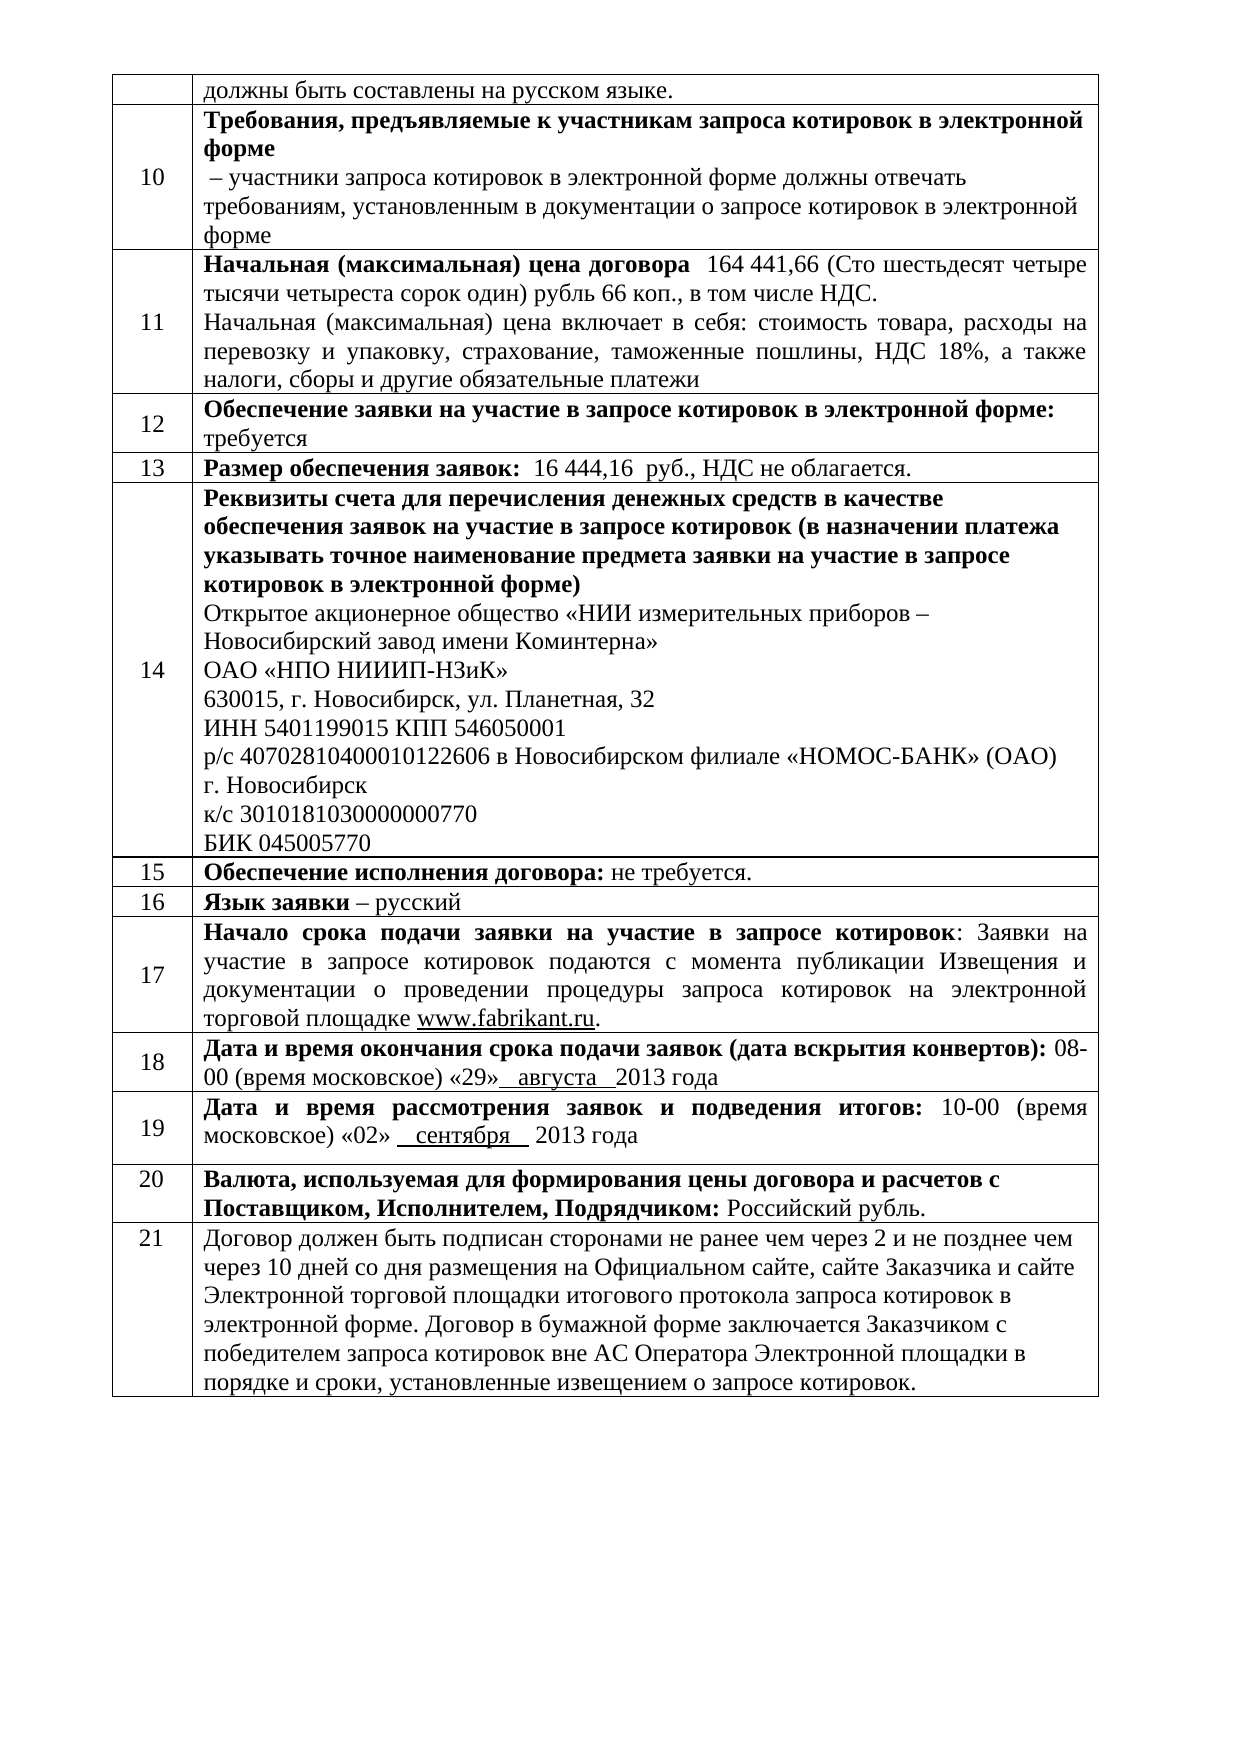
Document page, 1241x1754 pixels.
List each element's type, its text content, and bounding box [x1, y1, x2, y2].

table_cell 21 [113, 1223, 192, 1396]
table_cell 20 [113, 1165, 192, 1222]
table_cell Язык заявки – русский [193, 887, 1098, 916]
table_cell 18 [113, 1033, 192, 1091]
table_cell Начальная (максимальная) цена договора 164 441,66 (Сто шестьдесят четыре тысячи четыреста сорок один) рубль 66 коп., в том числе НДС. Начальная (максимальная) цена включает в себя: стоимость товара, расходы на перевозку и упаковку, страхование, таможенные пошлины, НДС 18%, а также налоги, сборы и другие обязательные платежи [193, 250, 1098, 393]
table_cell 13 [113, 453, 192, 482]
table_cell Требования, предъявляемые к участникам запроса котировок в электронной форме – участники запроса котировок в электронной форме должны отвечать требованиям, установленным в документации о запросе котировок в электронной форме [193, 105, 1098, 248]
table_cell 11 [113, 250, 192, 393]
table_cell 16 [113, 887, 192, 916]
table_cell 12 [113, 394, 192, 452]
table_cell Размер обеспечения заявок: 16 444,16 руб., НДС не облагается. [193, 453, 1098, 482]
table_cell 15 [113, 858, 192, 886]
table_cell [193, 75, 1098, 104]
table_cell Дата и время рассмотрения заявок и подведения итогов: 10-00 (время московское) «02» сентября 2013 года [193, 1092, 1098, 1163]
table_cell Дата и время окончания срока подачи заявок (дата вскрытия конвертов): 08-00 (время московское) «29» августа 2013 года [193, 1033, 1098, 1091]
table_cell Обеспечение заявки на участие в запросе котировок в электронной форме: требуется [193, 394, 1098, 452]
table_cell Обеспечение исполнения договора: не требуется. [193, 858, 1098, 886]
table_cell 9 [113, 75, 192, 104]
table_cell Начало срока подачи заявки на участие в запросе котировок: Заявки на участие в запросе котировок подаются с момента публикации Извещения и документации о проведении процедуры запроса котировок на электронной торговой площадке www.fabrikant.ru. [193, 917, 1098, 1032]
table_cell Договор должен быть подписан сторонами не ранее чем через 2 и не позднее чем через 10 дней со дня размещения на Официальном сайте, сайте Заказчика и сайте Электронной торговой площадки итогового протокола запроса котировок в электронной форме. Договор в бумажной форме заключается Заказчиком с победителем запроса котировок вне АС Оператора Электронной площадки в порядке и сроки, установленные извещением о запросе котировок. [193, 1223, 1098, 1396]
table_cell 14 [113, 483, 192, 856]
table_cell Валюта, используемая для формирования цены договора и расчетов с Поставщиком, Исполнителем, Подрядчиком: Российский рубль. [193, 1165, 1098, 1222]
table_cell 19 [113, 1092, 192, 1163]
table_cell Реквизиты счета для перечисления денежных средств в качестве обеспечения заявок на участие в запросе котировок (в назначении платежа указывать точное наименование предмета заявки на участие в запросе котировок в электронной форме) Открытое акционерное общество «НИИ измерительных приборов – Новосибирский завод имени Коминтерна» ОАО «НПО НИИИП-НЗиК» 630015, г. Новосибирск, ул. Планетная, 32 ИНН 5401199015 КПП 546050001 р/с 40702810400010122606 в Новосибирском филиале «НОМОС-БАНК» (ОАО) г. Новосибирск к/с 3010181030000000770 БИК 045005770 [193, 483, 1098, 856]
table_cell 10 [113, 105, 192, 248]
table_cell 17 [113, 917, 192, 1032]
